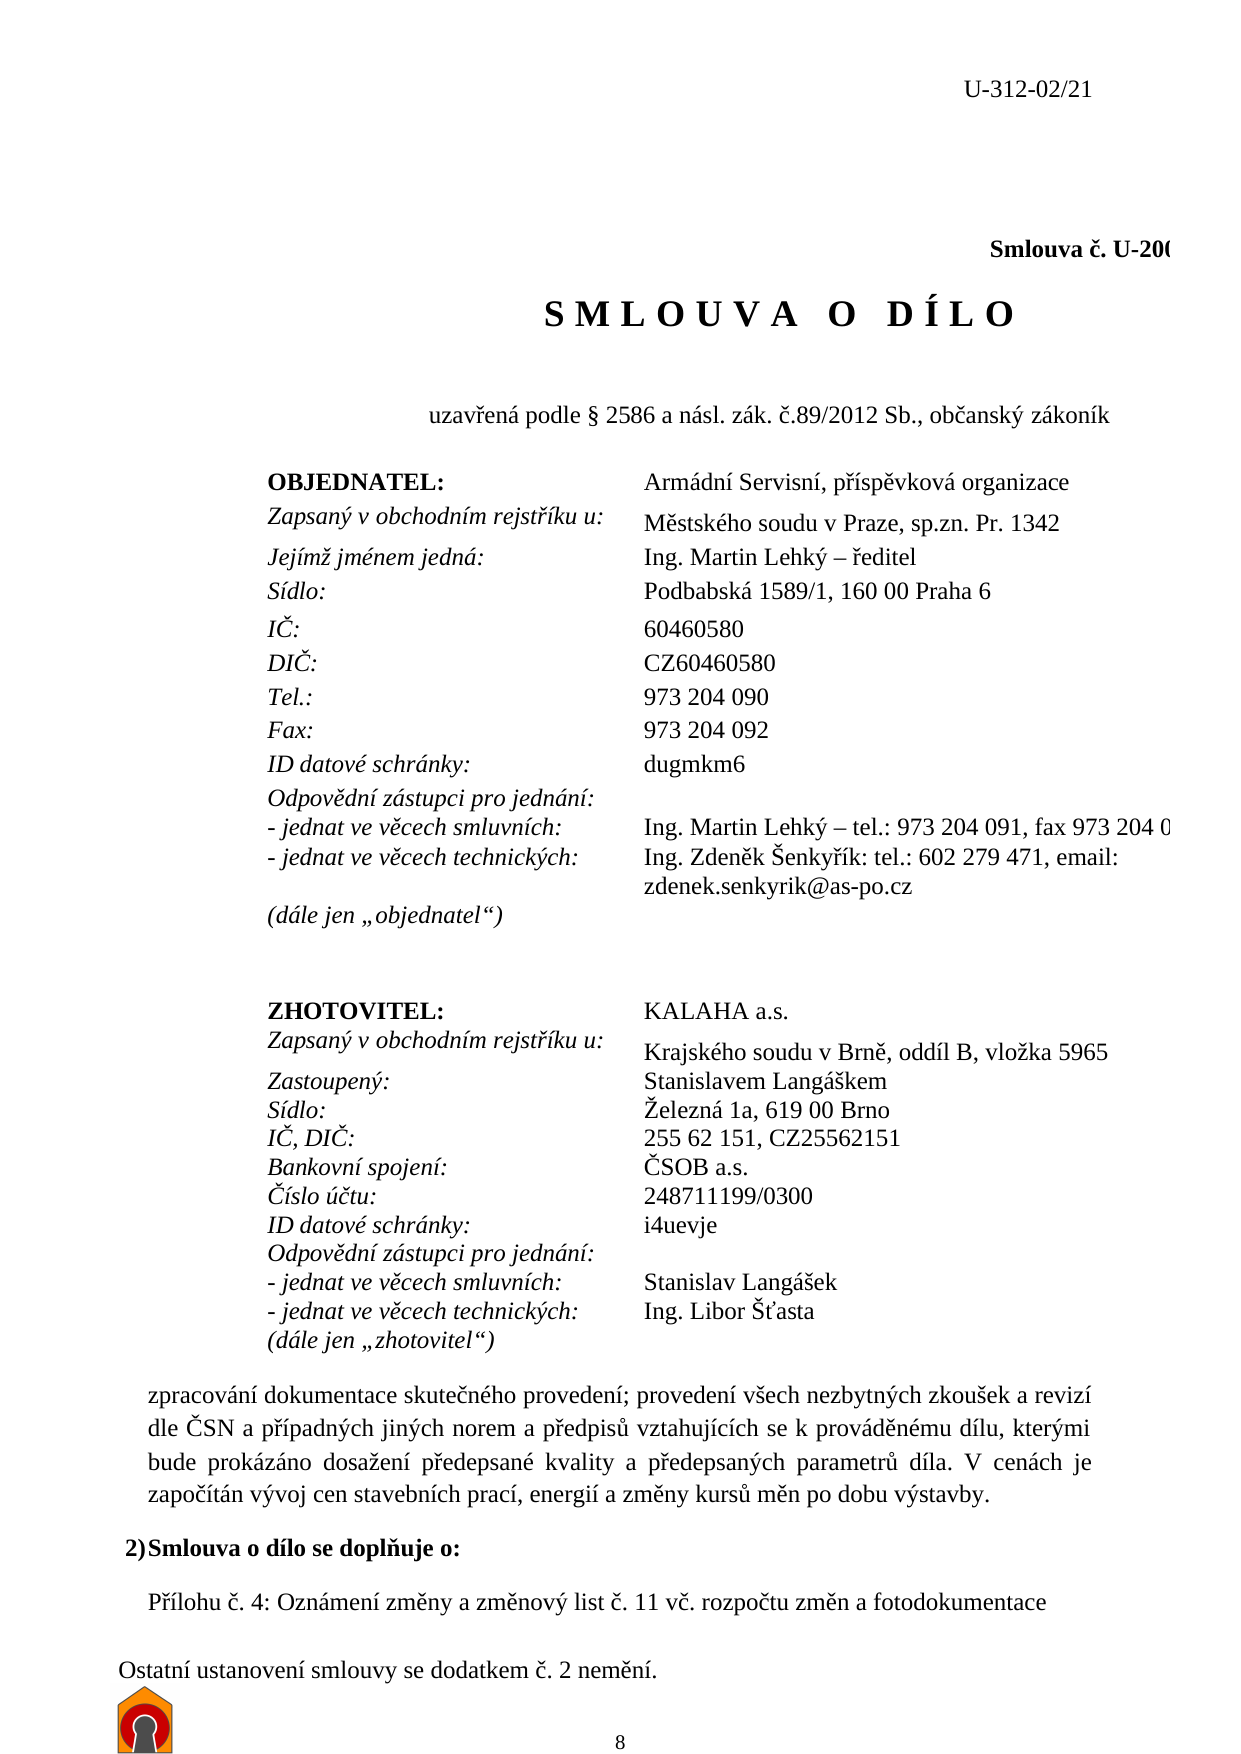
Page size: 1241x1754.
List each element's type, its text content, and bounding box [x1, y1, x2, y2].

text Ostatní ustanovení smlouvy se dodatkem č. 2 nemění. [118, 1655, 1092, 1683]
list V ceně jsou zahrnuty veškeré nezbytné náklady k řádné a úplné realizaci díla dle čl. II. této smlouvy, tj. dopracování výrobní dokumentace; vytyčení všech podzemních sítí a rozvodů, které se nacházejí na území staveniště a jejich ochrana při realizaci díla; náklady na vybudování zařízení staveniště a jeho provozování; náklady na odběr všech médií nutných pro provedení díla; doprava materiálu a techniky do místa plnění; odvoz a likvidace odpadů; poplatky za zábor veřejného prostranství, případně jiných pozemků; poplatky za zvláštní užívání komunikace, za dočasné i trvalé skládky, instalaci a udržování dopravního značení po dobu výstavby; uvedení komunikací dotčených stavbou do původního stavu; náklady na zpracování dokumentace skutečného provedení; provedení všech nezbytných zkoušek a revizí dle ČSN a případných jiných norem a předpisů vztahujících se k prováděnému dílu, kterými bude prokázáno dosažení předepsané kvality a předepsaných parametrů díla. V cenách je započítán vývoj cen stavebních prací, energií a změny kursů měn po dobu výstavby. [148, 1381, 1092, 1508]
text Přílohu č. 4: Oznámení změny a změnový list č. 11 vč. rozpočtu změn a fotodokumentace [118, 1587, 1092, 1616]
list Smlouva o dílo se doplňuje o: [125, 1533, 1092, 1562]
picture [109, 1683, 180, 1754]
